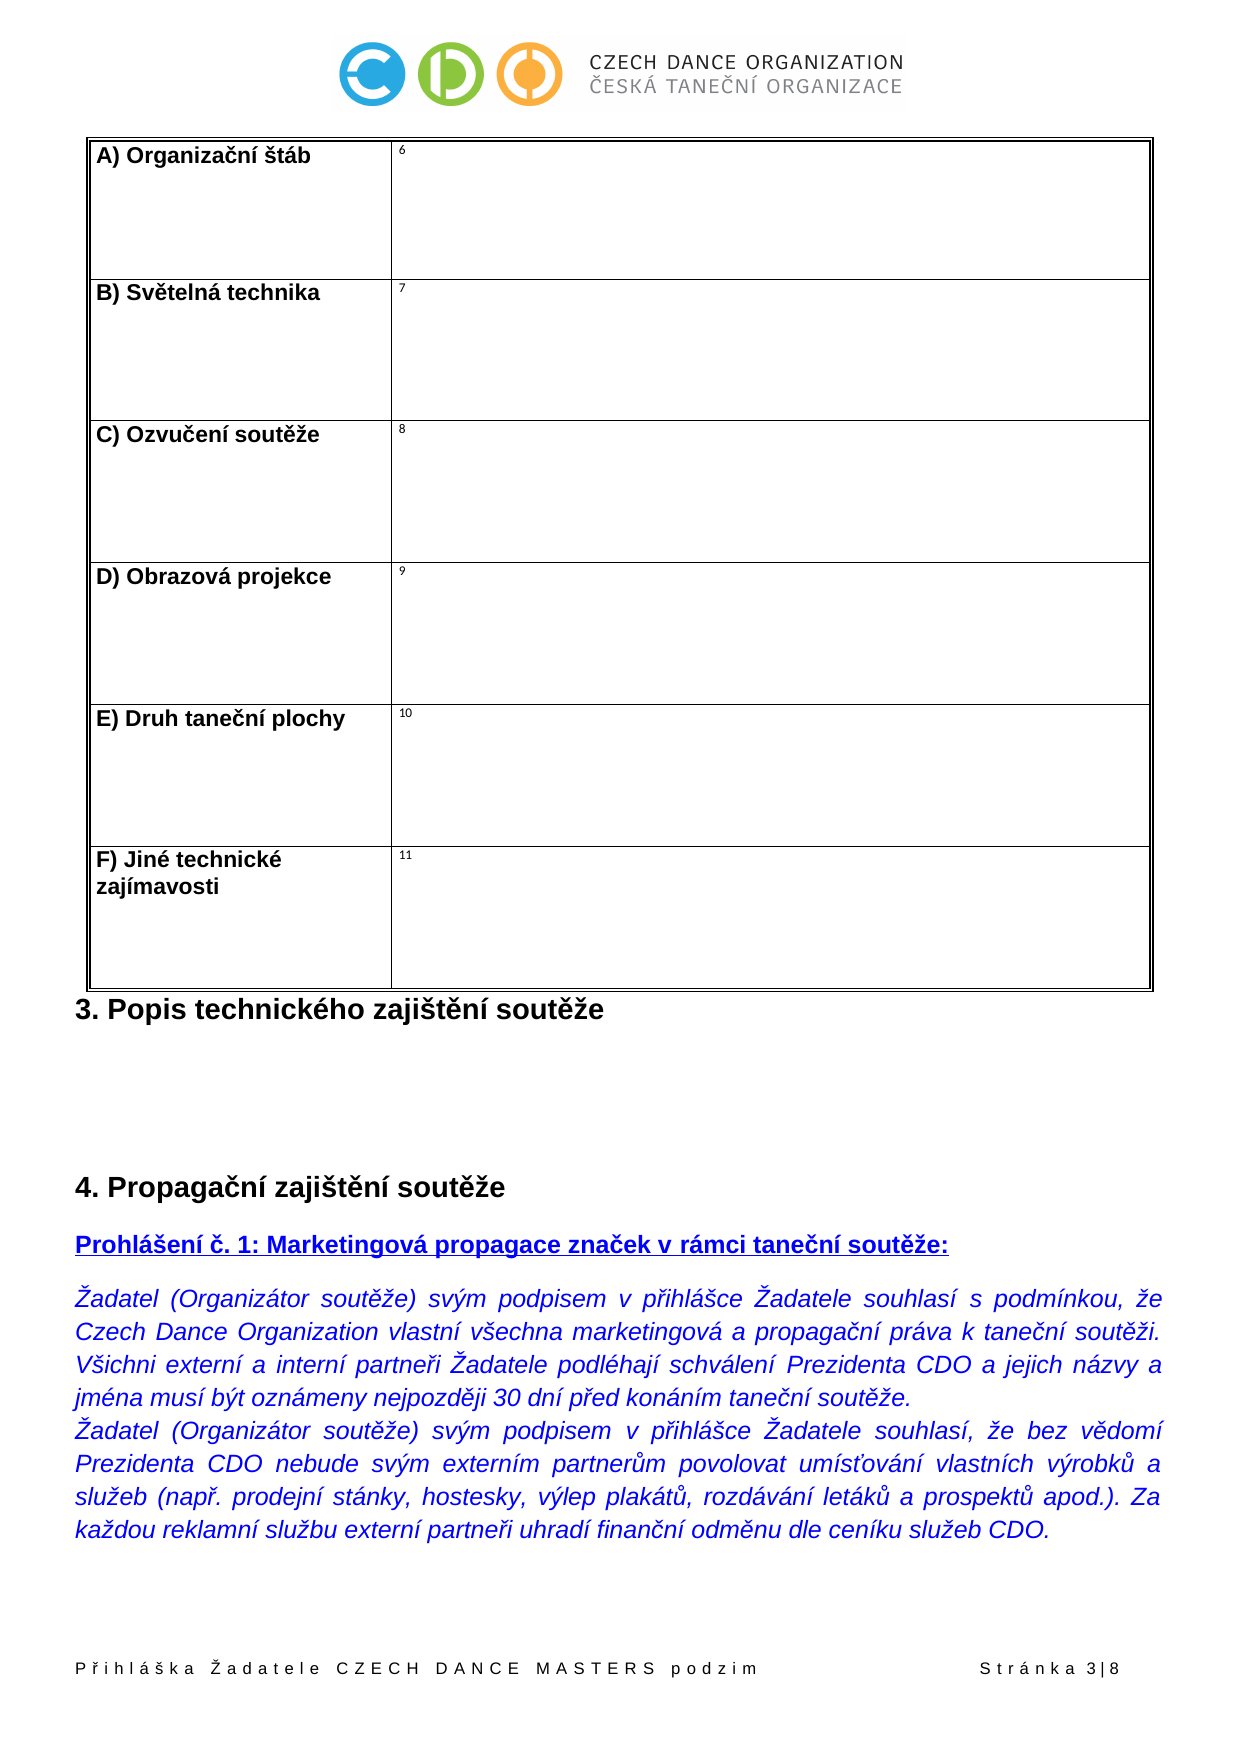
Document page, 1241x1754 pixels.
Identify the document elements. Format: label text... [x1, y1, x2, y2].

text 3. Popis technického zajištění soutěže [75, 992, 1165, 1026]
table_cell [392, 421, 1149, 562]
table_cell C) Ozvučení soutěže [91, 421, 391, 562]
table_cell B) Světelná technika [91, 280, 391, 420]
table_cell E) Druh taneční plochy [91, 705, 391, 846]
table_header A) Organizační štáb [91, 142, 391, 279]
text Žadatel (Organizátor soutěže) svým podpisem v přihlášce Žadatele souhlasí, že bez vědomí Prezidenta CDO nebude svým externím partnerům povolovat umísťování vlastních výrobků a služeb (např. prodejní stánky, hostesky, výlep plakátů, rozdávání letáků a prospektů apod.). Za každou reklamní službu externí partneři uhradí finanční odměnu dle ceníku služeb CDO. [75, 1416, 1165, 1543]
text Prohlášení č. 1: Marketingová propagace značek v rámci taneční soutěže: [75, 1230, 1165, 1258]
table_header [392, 142, 1149, 279]
picture [332, 35, 909, 113]
text 4. Propagační zajištění soutěže [75, 1170, 1165, 1204]
table_cell [392, 705, 1149, 846]
table_cell [392, 280, 1149, 420]
text Žadatel (Organizátor soutěže) svým podpisem v přihlášce Žadatele souhlasí s podmínkou, že Czech Dance Organization vlastní všechna marketingová a propagační práva k taneční soutěži. Všichni externí a interní partneři Žadatele podléhají schválení Prezidenta CDO a jejich názvy a jména musí být oznámeny nejpozději 30 dní před konáním taneční soutěže. [75, 1283, 1165, 1411]
table_cell [392, 563, 1149, 704]
table_cell F) Jiné technické zajímavosti [91, 847, 391, 987]
table_cell D) Obrazová projekce [91, 563, 391, 704]
table_cell [392, 847, 1149, 987]
